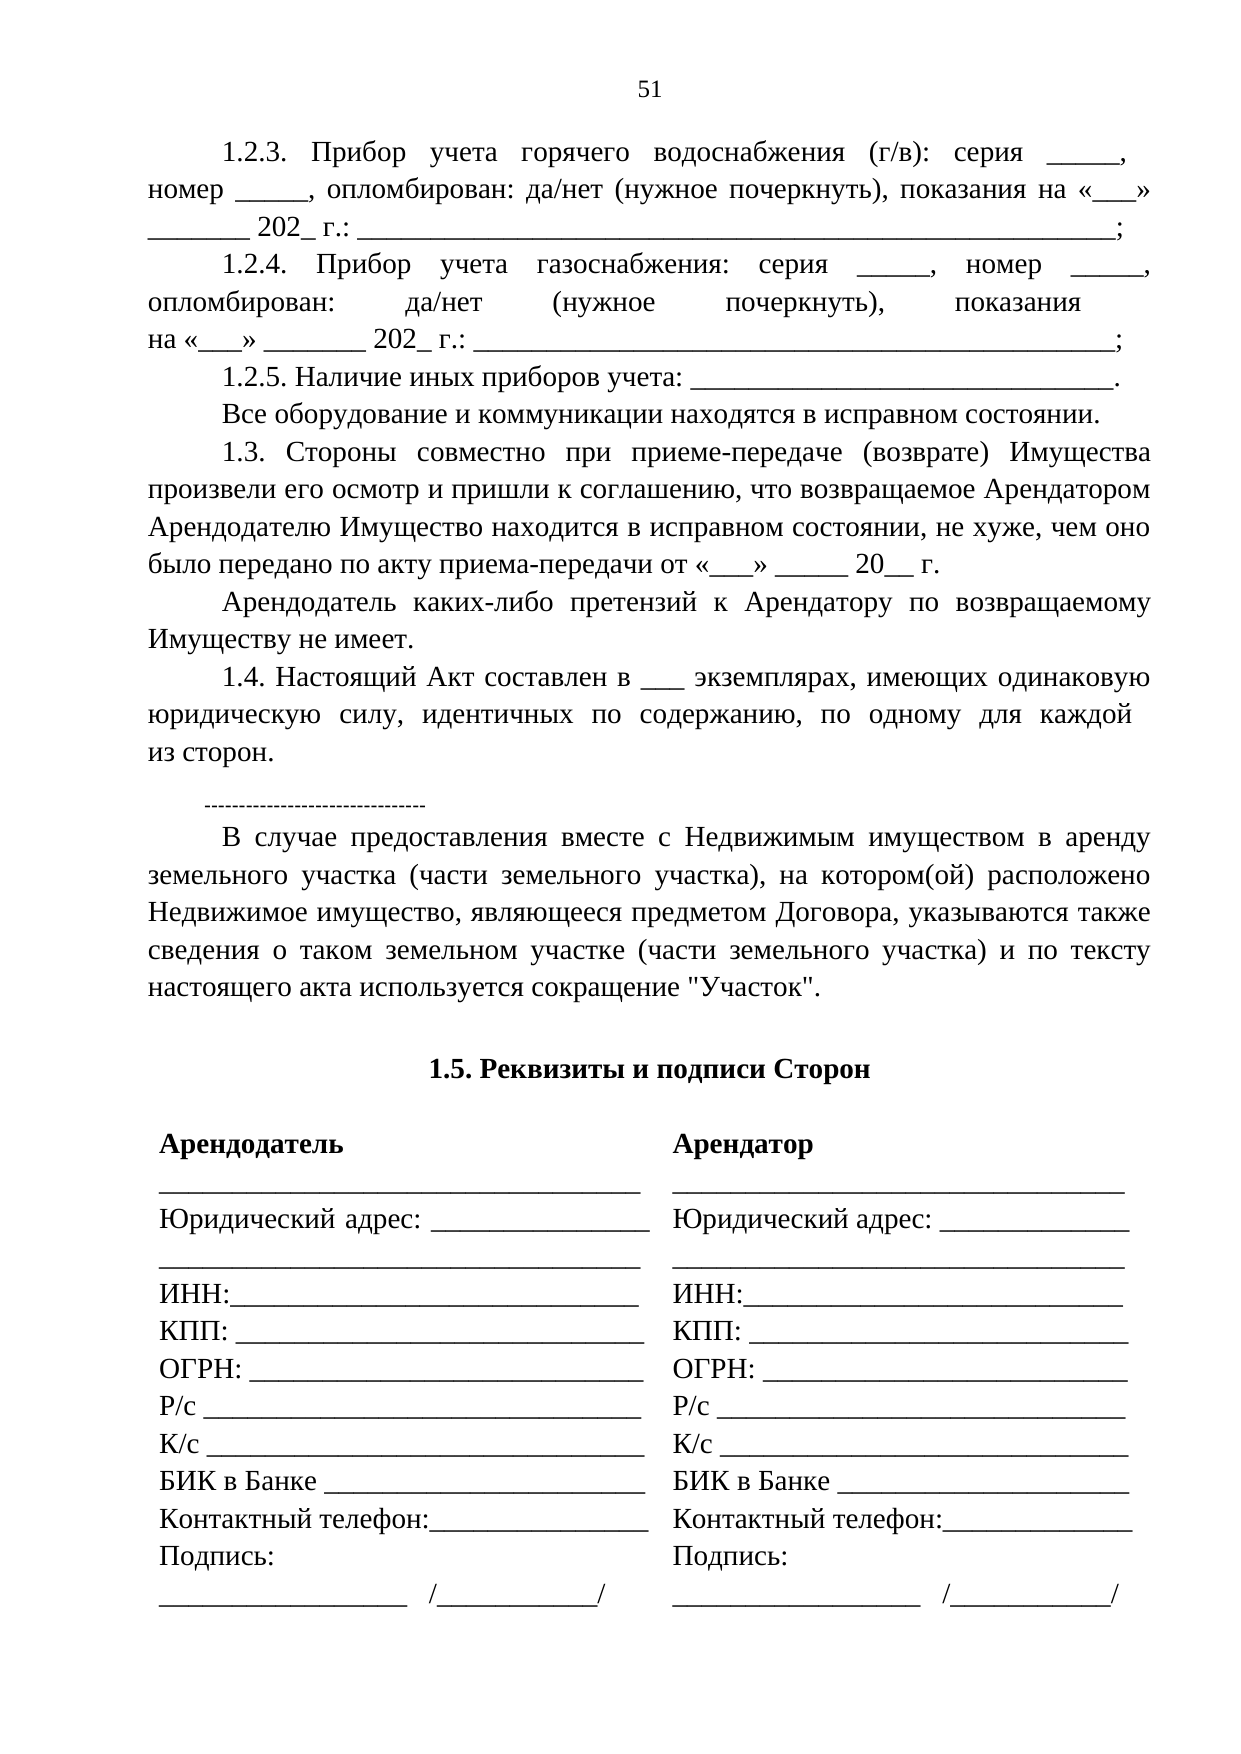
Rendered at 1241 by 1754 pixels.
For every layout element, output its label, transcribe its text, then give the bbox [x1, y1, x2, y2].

text 1.3. Стороны совместно при приеме-передаче (возврате) Имущества произвели его осмотр и пришли к соглашению, что возвращаемое Арендатором Арендодателю Имущество находится в исправном состоянии, не хуже, чем оно было передано по акту приема-передачи от «___» _____ 20__ г. [148, 431, 1152, 581]
text 1.2.4. Прибор учета газоснабжения: серия _____, номер _____, опломбирован: да/нет (нужное почеркнуть), показания на «___» _______ 202_ г.: ____________________________________________; [148, 244, 1152, 356]
text 1.2.3. Прибор учета горячего водоснабжения (г/в): серия _____, номер _____, опломбирован: да/нет (нужное почеркнуть), показания на «___» _______ 202_ г.: ____________________________________________________; [148, 131, 1152, 244]
text 1.2.5. Наличие иных приборов учета: _____________________________. [148, 356, 1152, 394]
text В случае предоставления вместе с Недвижимым имуществом в аренду земельного участка (части земельного участка), на котором(ой) расположено Недвижимое имущество, являющееся предметом Договора, указываются также сведения о таком земельном участке (части земельного участка) и по тексту настоящего акта используется сокращение "Участок". [148, 817, 1152, 1004]
text Арендодатель каких-либо претензий к Арендатору по возвращаемому Имуществу не имеет. [148, 581, 1152, 656]
text 1.5. Реквизиты и подписи Сторон [148, 1048, 1152, 1086]
list Все оборудование и коммуникации находятся в исправном состоянии. [148, 394, 1152, 431]
table_header Арендодатель _________________________________ Юридический адрес: _______________ _________________________________ ИНН:____________________________ КПП: ____________________________ ОГРН: ___________________________ Р/с ______________________________ К/с ______________________________ БИК в Банке ______________________ Контактный телефон:_______________ Подпись: _________________ /___________/ [148, 1123, 661, 1611]
table_header Арендатор _______________________________ Юридический адрес: _____________ _______________________________ ИНН:__________________________ КПП: __________________________ ОГРН: _________________________ Р/с ____________________________ К/с ____________________________ БИК в Банке ____________________ Контактный телефон:_____________ Подпись: _________________ /___________/ [661, 1123, 1145, 1611]
text 1.4. Настоящий Акт составлен в ___ экземплярах, имеющих одинаковую юридическую силу, идентичных по содержанию, по одному для каждой из сторон. [148, 656, 1152, 769]
text -------------------------------- [148, 793, 1152, 817]
